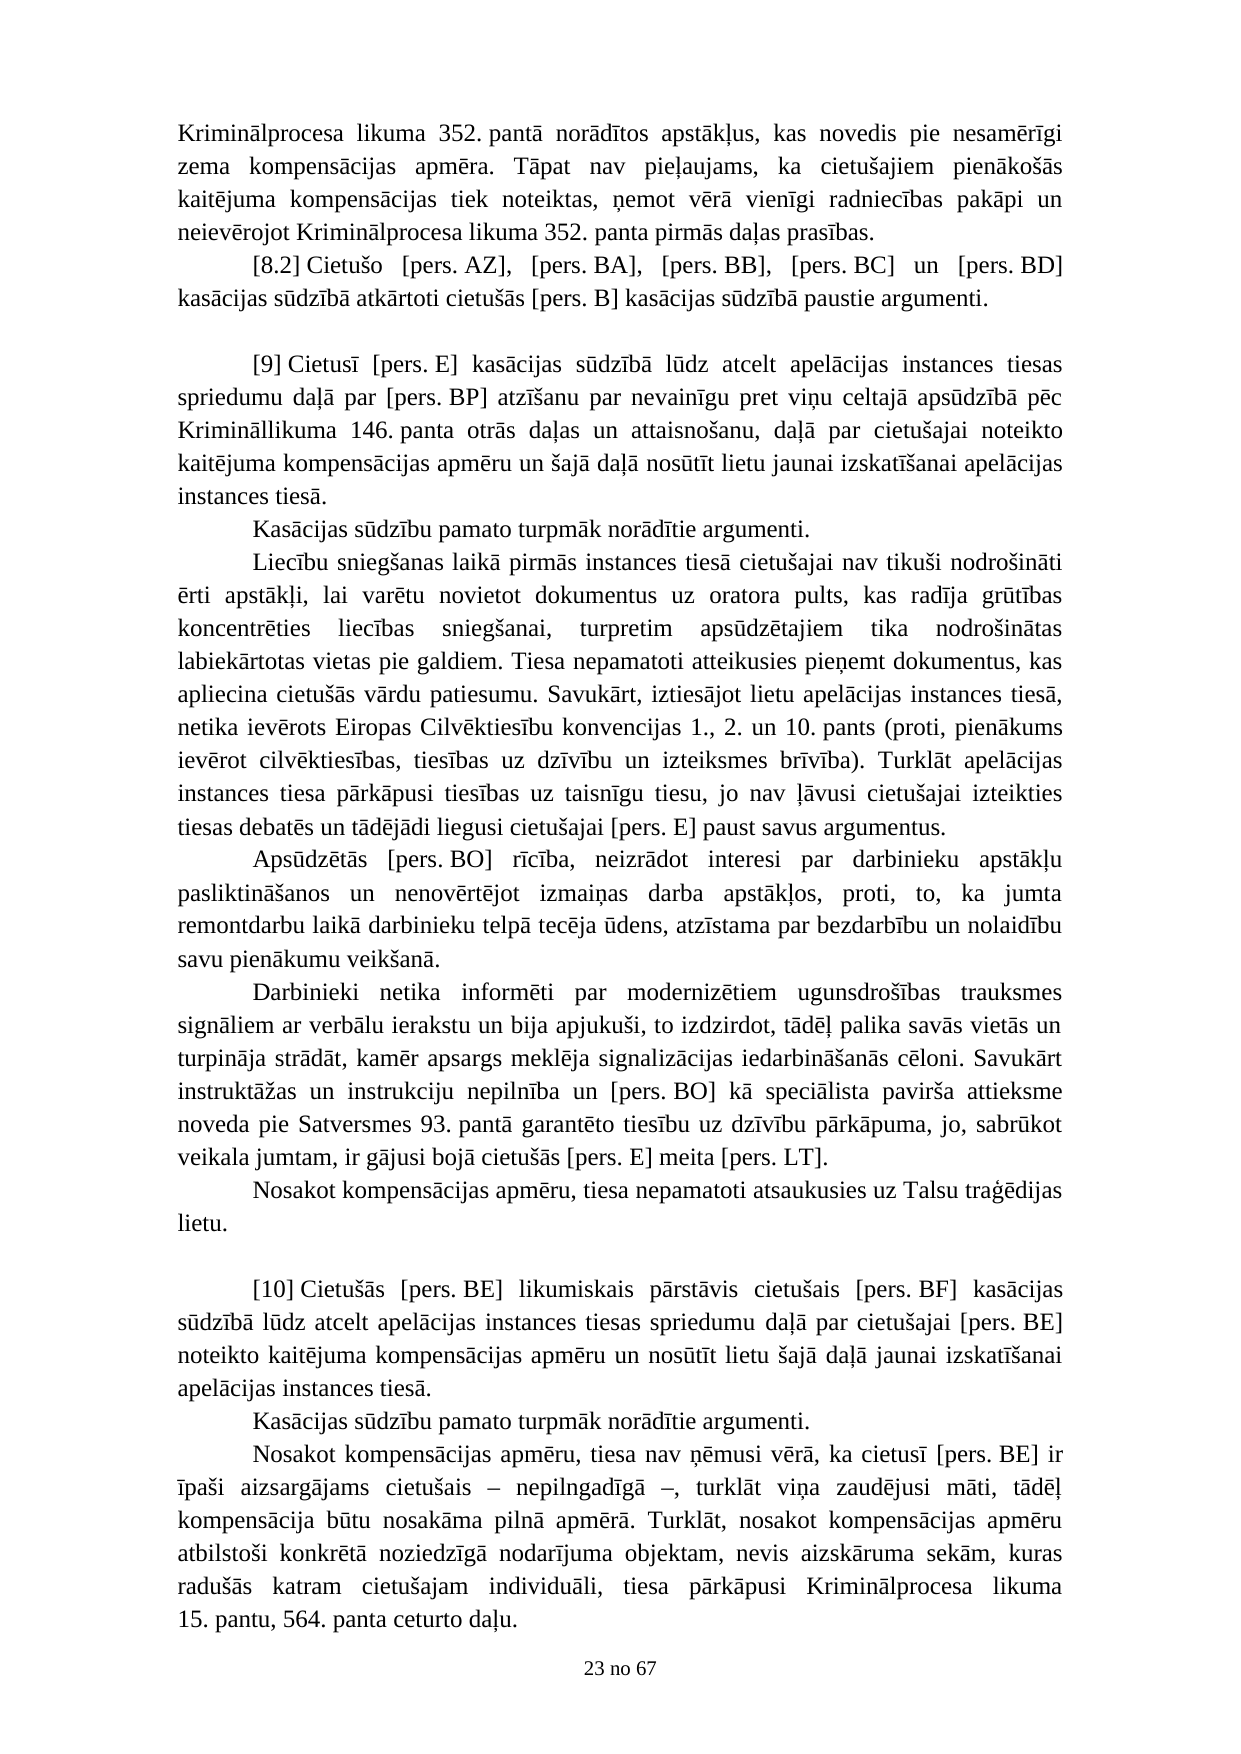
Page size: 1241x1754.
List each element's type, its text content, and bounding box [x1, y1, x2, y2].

text Apsūdzētās [pers. BO] rīcība, neizrādot interesi par darbinieku apstākļu pasliktināšanos un nenovērtējot izmaiņas darba apstākļos, proti, to, ka jumta remontdarbu laikā darbinieku telpā tecēja ūdens, atzīstama par bezdarbību un nolaidību savu pienākumu veikšanā. [177, 844, 1063, 972]
text Kasācijas sūdzību pamato turpmāk norādītie argumenti. [177, 514, 1063, 543]
text [10] Cietušās [pers. BE] likumiskais pārstāvis cietušais [pers. BF] kasācijas sūdzībā lūdz atcelt apelācijas instances tiesas spriedumu daļā par cietušajai [pers. BE] noteikto kaitējuma kompensācijas apmēru un nosūtīt lietu šajā daļā jaunai izskatīšanai apelācijas instances tiesā. [177, 1274, 1063, 1402]
text Kasācijas sūdzību pamato turpmāk norādītie argumenti. [177, 1406, 1063, 1435]
text [8.2] Cietušo [pers. AZ], [pers. BA], [pers. BB], [pers. BC] un [pers. BD] kasācijas sūdzībā atkārtoti cietušās [pers. B] kasācijas sūdzībā paustie argumenti. [177, 250, 1063, 312]
text Liecību sniegšanas laikā pirmās instances tiesā cietušajai nav tikuši nodrošināti ērti apstākļi, lai varētu novietot dokumentus uz oratora pults, kas radīja grūtības koncentrēties liecības sniegšanai, turpretim apsūdzētajiem tika nodrošinātas labiekārtotas vietas pie galdiem. Tiesa nepamatoti atteikusies pieņemt dokumentus, kas apliecina cietušās vārdu patiesumu. Savukārt, iztiesājot lietu apelācijas instances tiesā, netika ievērots Eiropas Cilvēktiesību konvencijas 1., 2. un 10. pants (proti, pienākums ievērot cilvēktiesības, tiesības uz dzīvību un izteiksmes brīvība). Turklāt apelācijas instances tiesa pārkāpusi tiesības uz taisnīgu tiesu, jo nav ļāvusi cietušajai izteikties tiesas debatēs un tādējādi liegusi cietušajai [pers. E] paust savus argumentus. [177, 547, 1063, 840]
text Nosakot kompensācijas apmēru, tiesa nepamatoti atsaukusies uz Talsu traģēdijas lietu. [177, 1175, 1063, 1237]
text [9] Cietusī [pers. E] kasācijas sūdzībā lūdz atcelt apelācijas instances tiesas spriedumu daļā par [pers. BP] atzīšanu par nevainīgu pret viņu celtajā apsūdzībā pēc Krimināllikuma 146. panta otrās daļas un attaisnošanu, daļā par cietušajai noteikto kaitējuma kompensācijas apmēru un šajā daļā nosūtīt lietu jaunai izskatīšanai apelācijas instances tiesā. [177, 349, 1063, 510]
text Darbinieki netika informēti par modernizētiem ugunsdrošības trauksmes signāliem ar verbālu ierakstu un bija apjukuši, to izdzirdot, tādēļ palika savās vietās un turpināja strādāt, kamēr apsargs meklēja signalizācijas iedarbināšanās cēloni. Savukārt instruktāžas un instrukciju nepilnība un [pers. BO] kā speciālista pavirša attieksme noveda pie Satversmes 93. pantā garantēto tiesību uz dzīvību pārkāpuma, jo, sabrūkot veikala jumtam, ir gājusi bojā cietušās [pers. E] meita [pers. LT]. [177, 977, 1063, 1171]
text Nosakot kompensācijas apmēru, tiesa nav ņēmusi vērā, ka cietusī [pers. BE] ir īpaši aizsargājams cietušais – nepilngadīgā –, turklāt viņa zaudējusi māti, tādēļ kompensācija būtu nosakāma pilnā apmērā. Turklāt, nosakot kompensācijas apmēru atbilstoši konkrētā noziedzīgā nodarījuma objektam, nevis aizskāruma sekām, kuras radušās katram cietušajam individuāli, tiesa pārkāpusi Kriminālprocesa likuma 15. pantu, 564. panta ceturto daļu. [177, 1439, 1063, 1633]
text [177, 118, 1063, 246]
